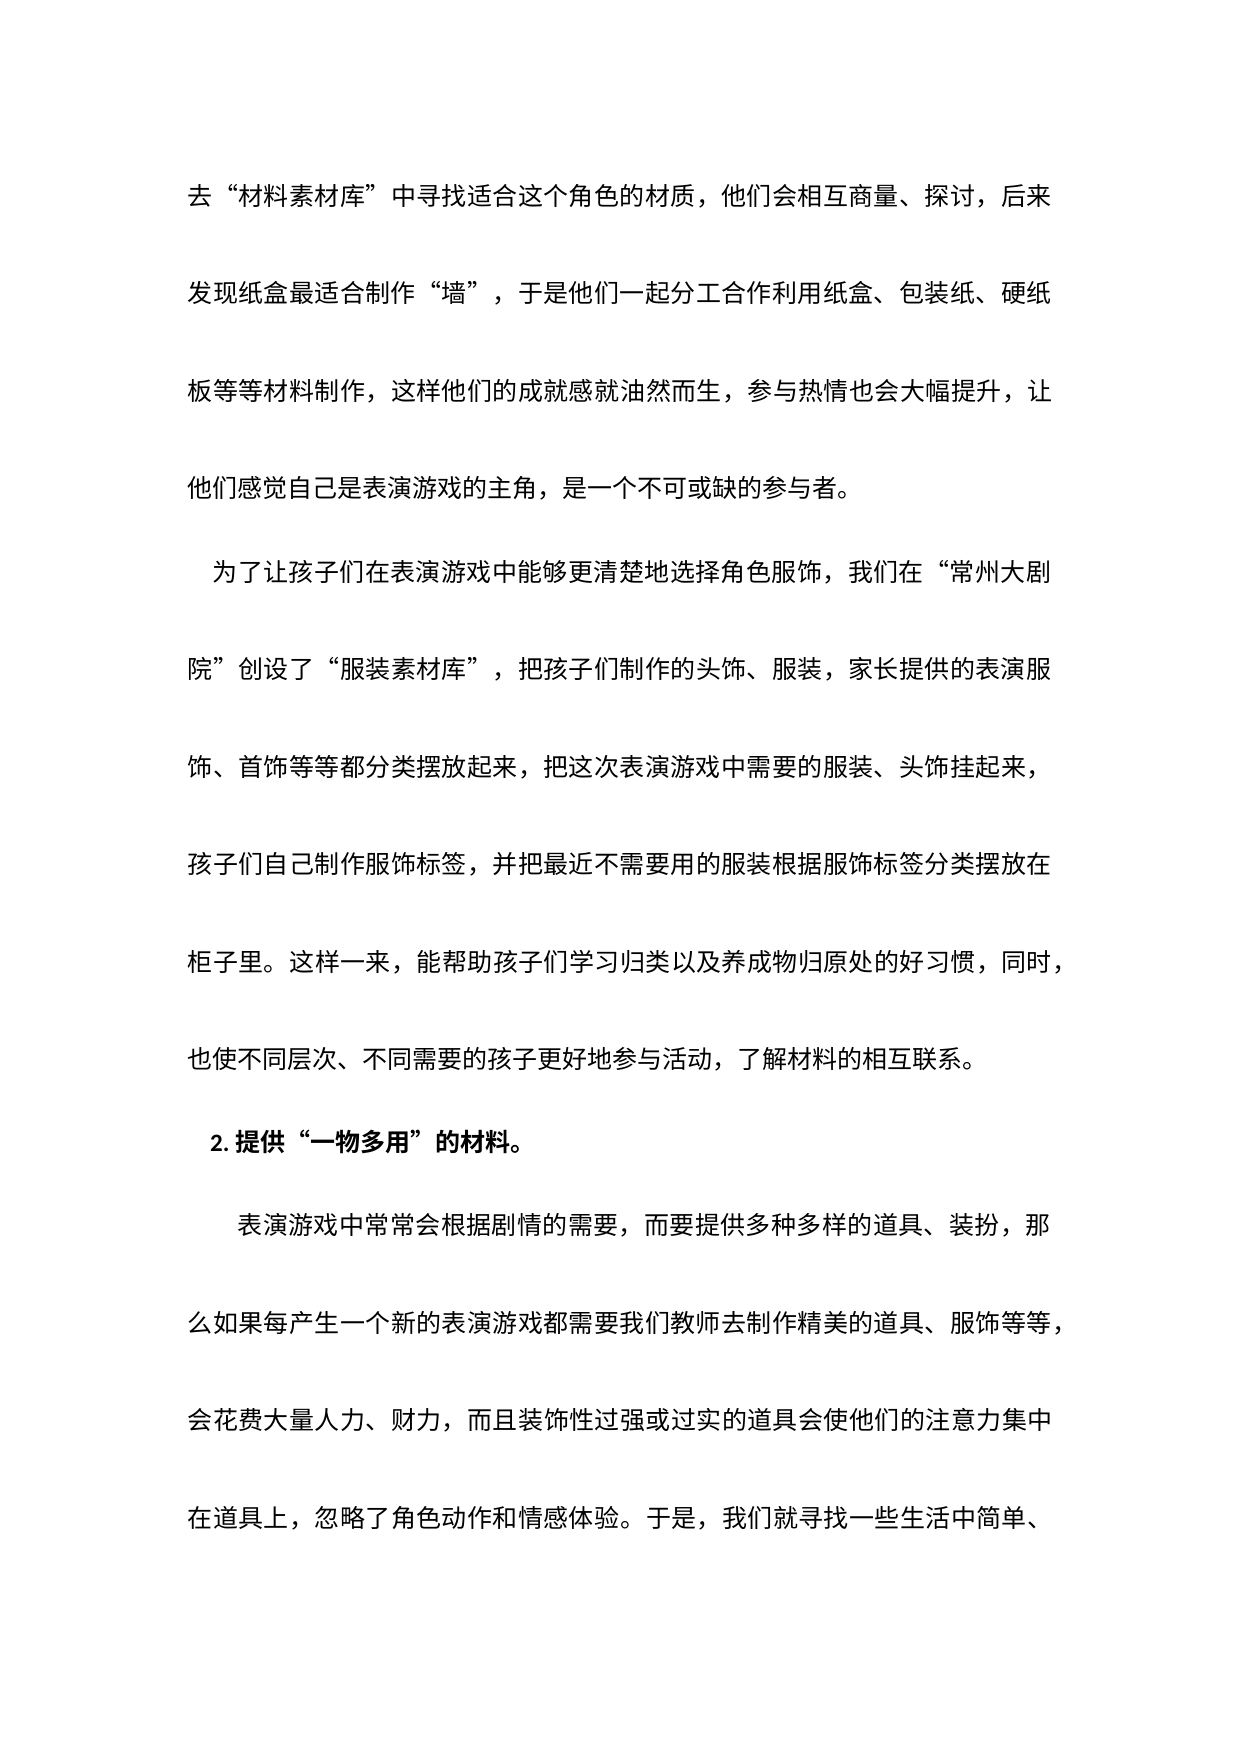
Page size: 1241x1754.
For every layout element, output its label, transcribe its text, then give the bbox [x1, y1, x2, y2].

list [187, 1191, 1053, 1549]
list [187, 162, 1053, 519]
list 2. 提供“一物多用”的材料。 [187, 1108, 1053, 1173]
text 为了让孩子们在表演游戏中能够更清楚地选择角色服饰，我们在“常州大剧院”创设了“服装素材库”，把孩子们制作的头饰、服装，家长提供的表演服饰、首饰等等都分类摆放起来，把这次表演游戏中需要的服装、头饰挂起来，孩子们自己制作服饰标签，并把最近不需要用的服装根据服饰标签分类摆放在柜子里。这样一来，能帮助孩子们学习归类以及养成物归原处的好习惯，同时，也使不同层次、不同需要的孩子更好地参与活动，了解材料的相互联系。 [187, 538, 1053, 1090]
